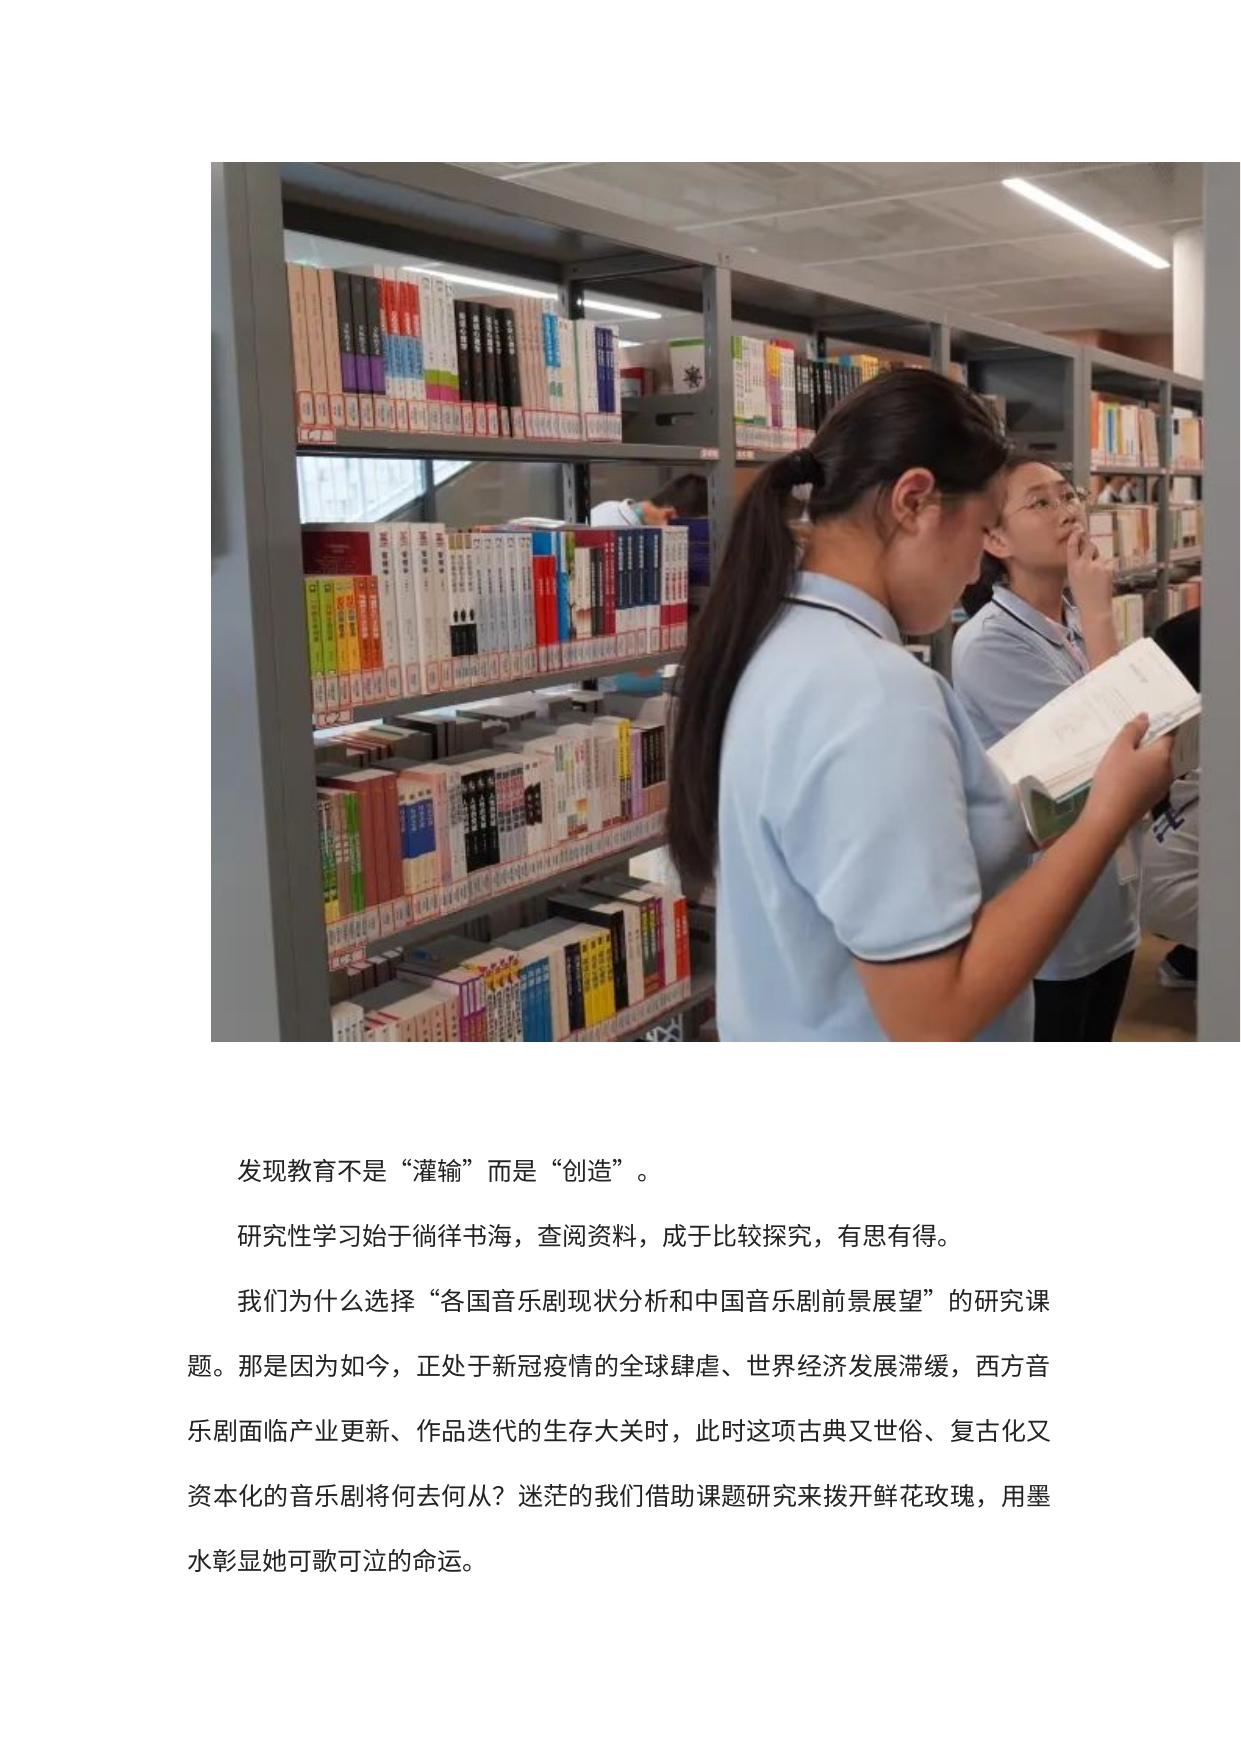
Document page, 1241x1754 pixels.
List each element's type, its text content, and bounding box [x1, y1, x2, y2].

text 发现教育不是“灌输”而是“创造”。 [187, 1137, 1053, 1202]
picture [211, 162, 1241, 1042]
text 我们为什么选择“各国音乐剧现状分析和中国音乐剧前景展望”的研究课题。那是因为如今，正处于新冠疫情的全球肆虐、世界经济发展滞缓，西方音乐剧面临产业更新、作品迭代的生存大关时，此时这项古典又世俗、复古化又资本化的音乐剧将何去何从？迷茫的我们借助课题研究来拨开鲜花玫瑰，用墨水彰显她可歌可泣的命运。 [187, 1267, 1053, 1592]
text 研究性学习始于徜徉书海，查阅资料，成于比较探究，有思有得。 [187, 1202, 1053, 1267]
